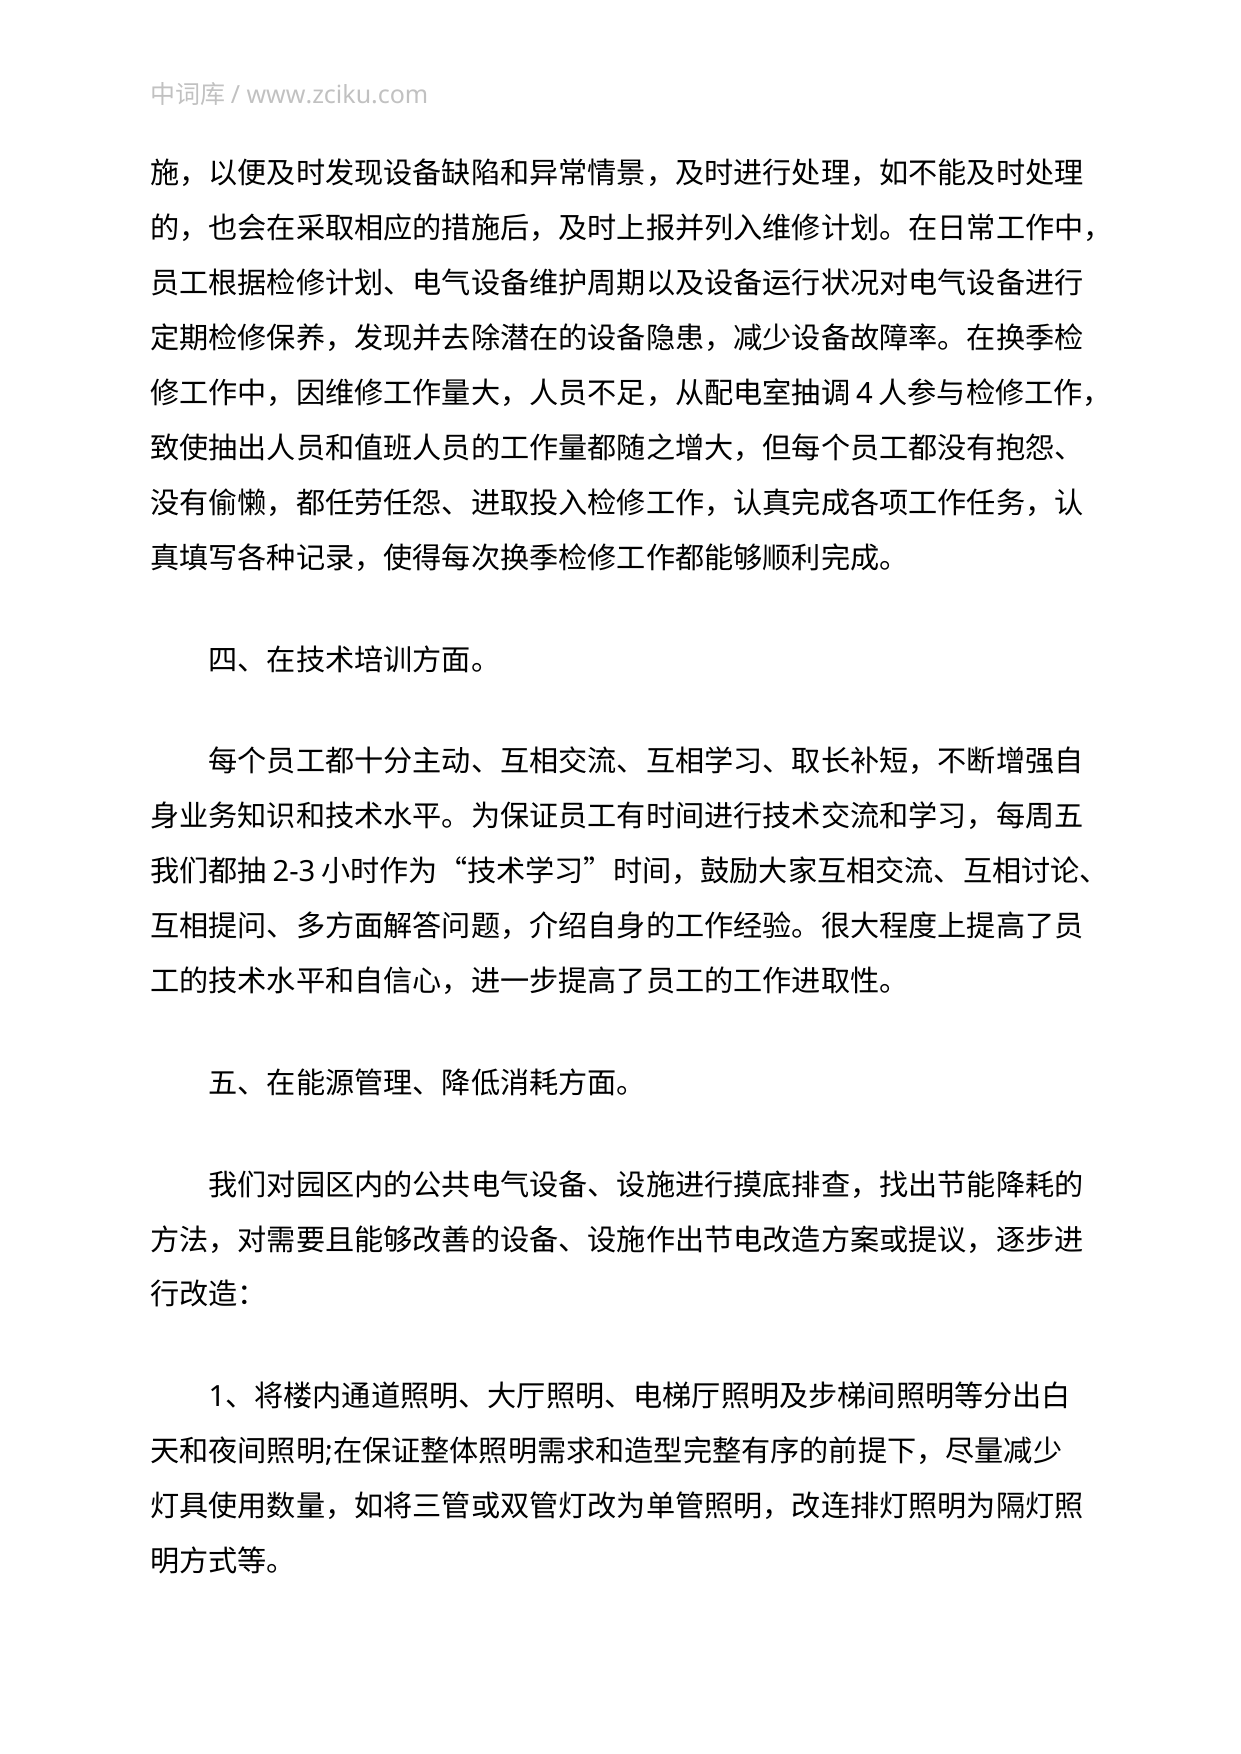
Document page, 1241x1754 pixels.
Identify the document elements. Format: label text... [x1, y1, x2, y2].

text 五、在能源管理、降低消耗方面。 [150, 1059, 1090, 1102]
text 1、将楼内通道照明、大厅照明、电梯厅照明及步梯间照明等分出白天和夜间照明;在保证整体照明需求和造型完整有序的前提下，尽量减少灯具使用数量，如将三管或双管灯改为单管照明，改连排灯照明为隔灯照明方式等。 [150, 1373, 1090, 1580]
text 每个员工都十分主动、互相交流、互相学习、取长补短，不断增强自身业务知识和技术水平。为保证员工有时间进行技术交流和学习，每周五我们都抽2-3小时作为“技术学习”时间，鼓励大家互相交流、互相讨论、互相提问、多方面解答问题，介绍自身的工作经验。很大程度上提高了员工的技术水平和自信心，进一步提高了员工的工作进取性。 [150, 738, 1090, 1000]
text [150, 150, 1090, 577]
text 我们对园区内的公共电气设备、设施进行摸底排查，找出节能降耗的方法，对需要且能够改善的设备、设施作出节电改造方案或提议，逐步进行改造： [150, 1161, 1090, 1313]
text 四、在技术培训方面。 [150, 636, 1090, 678]
